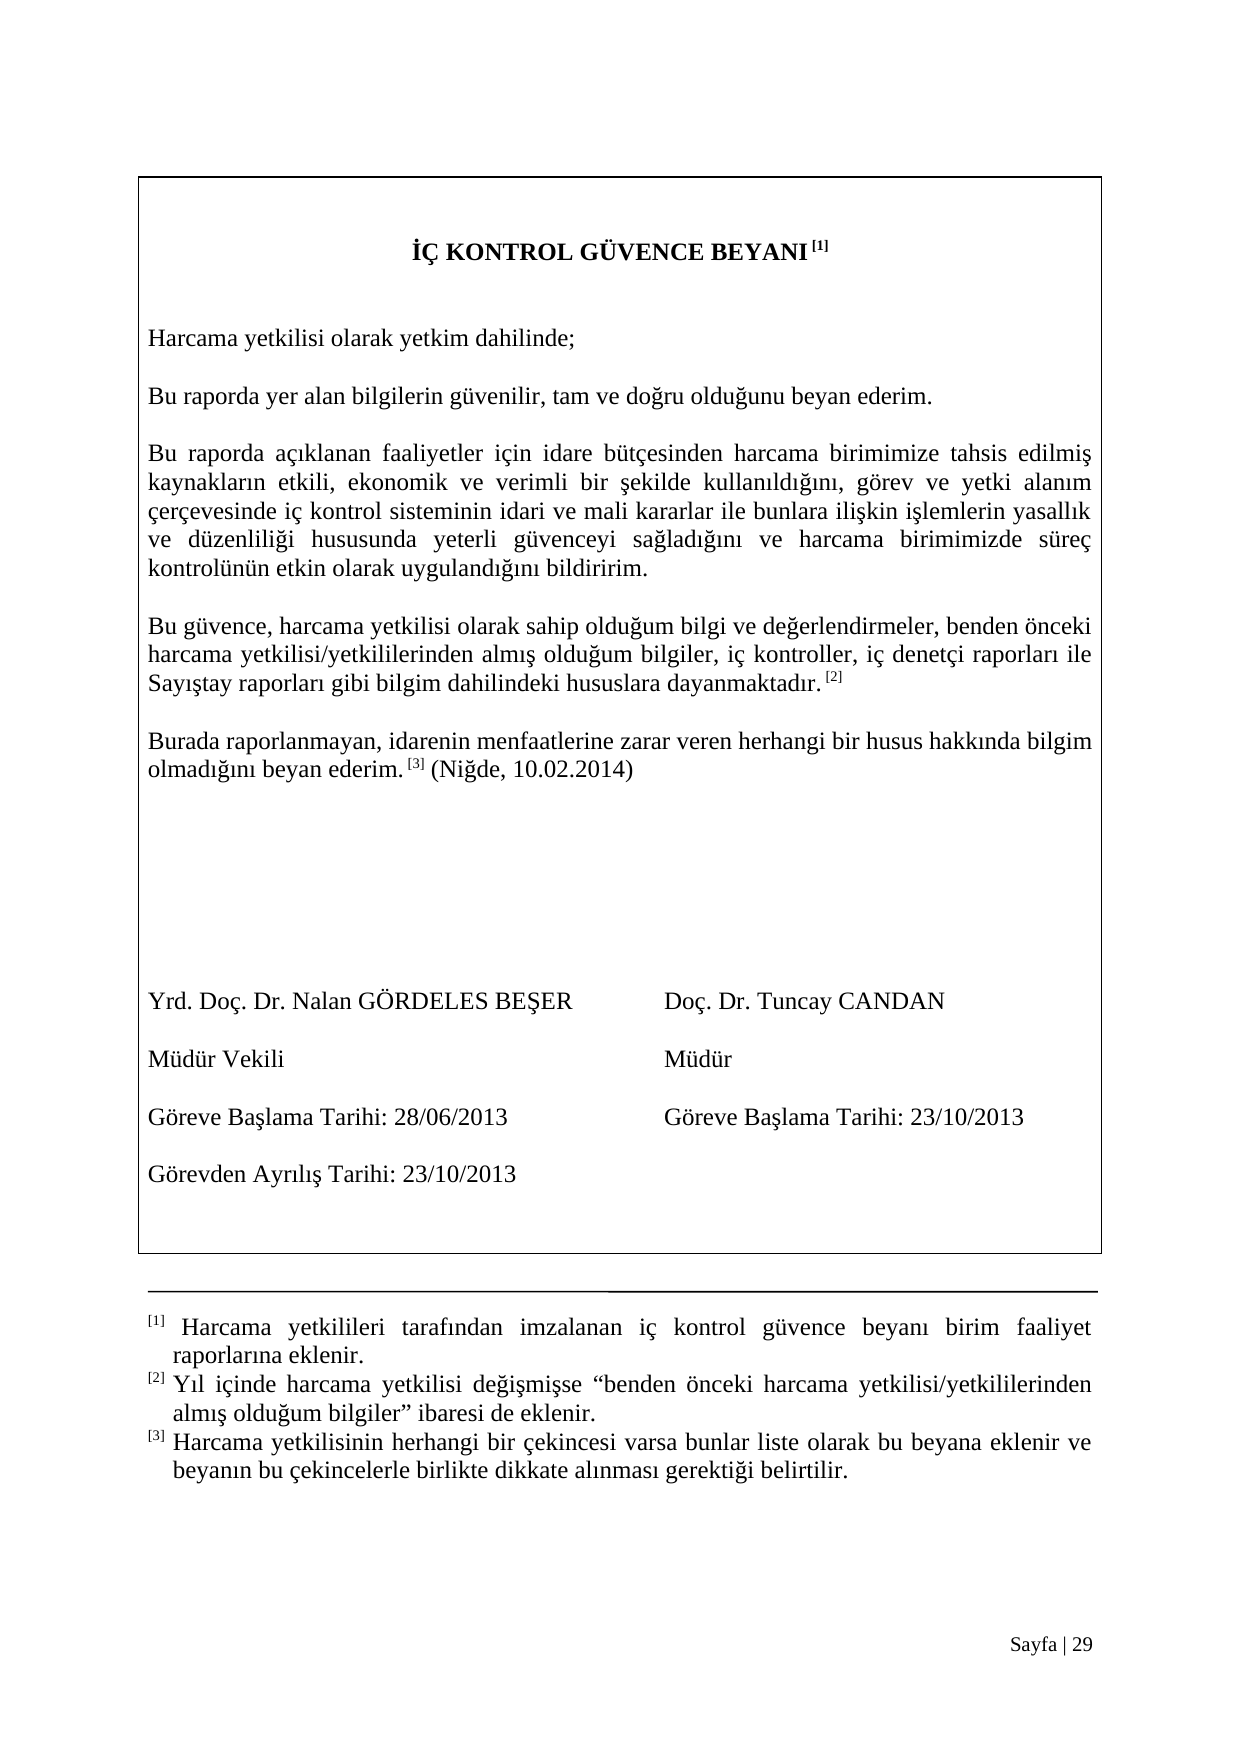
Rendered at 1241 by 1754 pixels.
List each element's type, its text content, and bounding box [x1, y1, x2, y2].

text İÇ KONTROL GÜVENCE BEYANI [1] [148, 237, 1092, 266]
text Bu güvence, harcama yetkilisi olarak sahip olduğum bilgi ve değerlendirmeler, benden önceki harcama yetkilisi/yetkililerinden almış olduğum bilgiler, iç kontroller, iç denetçi raporları ile Sayıştay raporları gibi bilgim dahilindeki hususlara dayanmaktadır. [2] [148, 611, 1092, 697]
text [1] Harcama yetkilileri tarafından imzalanan iç kontrol güvence beyanı birim faaliyet raporlarına eklenir. [148, 1312, 1092, 1369]
text Yrd. Doç. Dr. Nalan GÖRDELES BEŞER Doç. Dr. Tuncay CANDAN [139, 983, 1101, 1014]
text Bu raporda açıklanan faaliyetler için idare bütçesinden harcama birimimize tahsis edilmiş kaynakların etkili, ekonomik ve verimli bir şekilde kullanıldığını, görev ve yetki alanım çerçevesinde iç kontrol sisteminin idari ve mali kararlar ile bunlara ilişkin işlemlerin yasallık ve düzenliliği hususunda yeterli güvenceyi sağladığını ve harcama birimimizde süreç kontrolünün etkin olarak uygulandığını bildiririm. [148, 438, 1092, 582]
text Bu raporda yer alan bilgilerin güvenilir, tam ve doğru olduğunu beyan ederim. [148, 381, 1092, 409]
text Burada raporlanmayan, idarenin menfaatlerine zarar veren herhangi bir husus hakkında bilgim olmadığını beyan ederim. [3] (Niğde, 10.02.2014) [148, 726, 1092, 783]
text Müdür Vekili Müdür [139, 1041, 1101, 1072]
text [3] Harcama yetkilisinin herhangi bir çekincesi varsa bunlar liste olarak bu beyana eklenir ve beyanın bu çekincelerle birlikte dikkate alınması gerektiği belirtilir. [148, 1427, 1092, 1484]
text Harcama yetkilisi olarak yetkim dahilinde; [148, 323, 1092, 352]
text Göreve Başlama Tarihi: 28/06/2013 Göreve Başlama Tarihi: 23/10/2013 [139, 1098, 1101, 1130]
text [2] Yıl içinde harcama yetkilisi değişmişse “benden önceki harcama yetkilisi/yetkililerinden almış olduğum bilgiler” ibaresi de eklenir. [148, 1369, 1092, 1427]
text Görevden Ayrılış Tarihi: 23/10/2013 [139, 1156, 1101, 1253]
